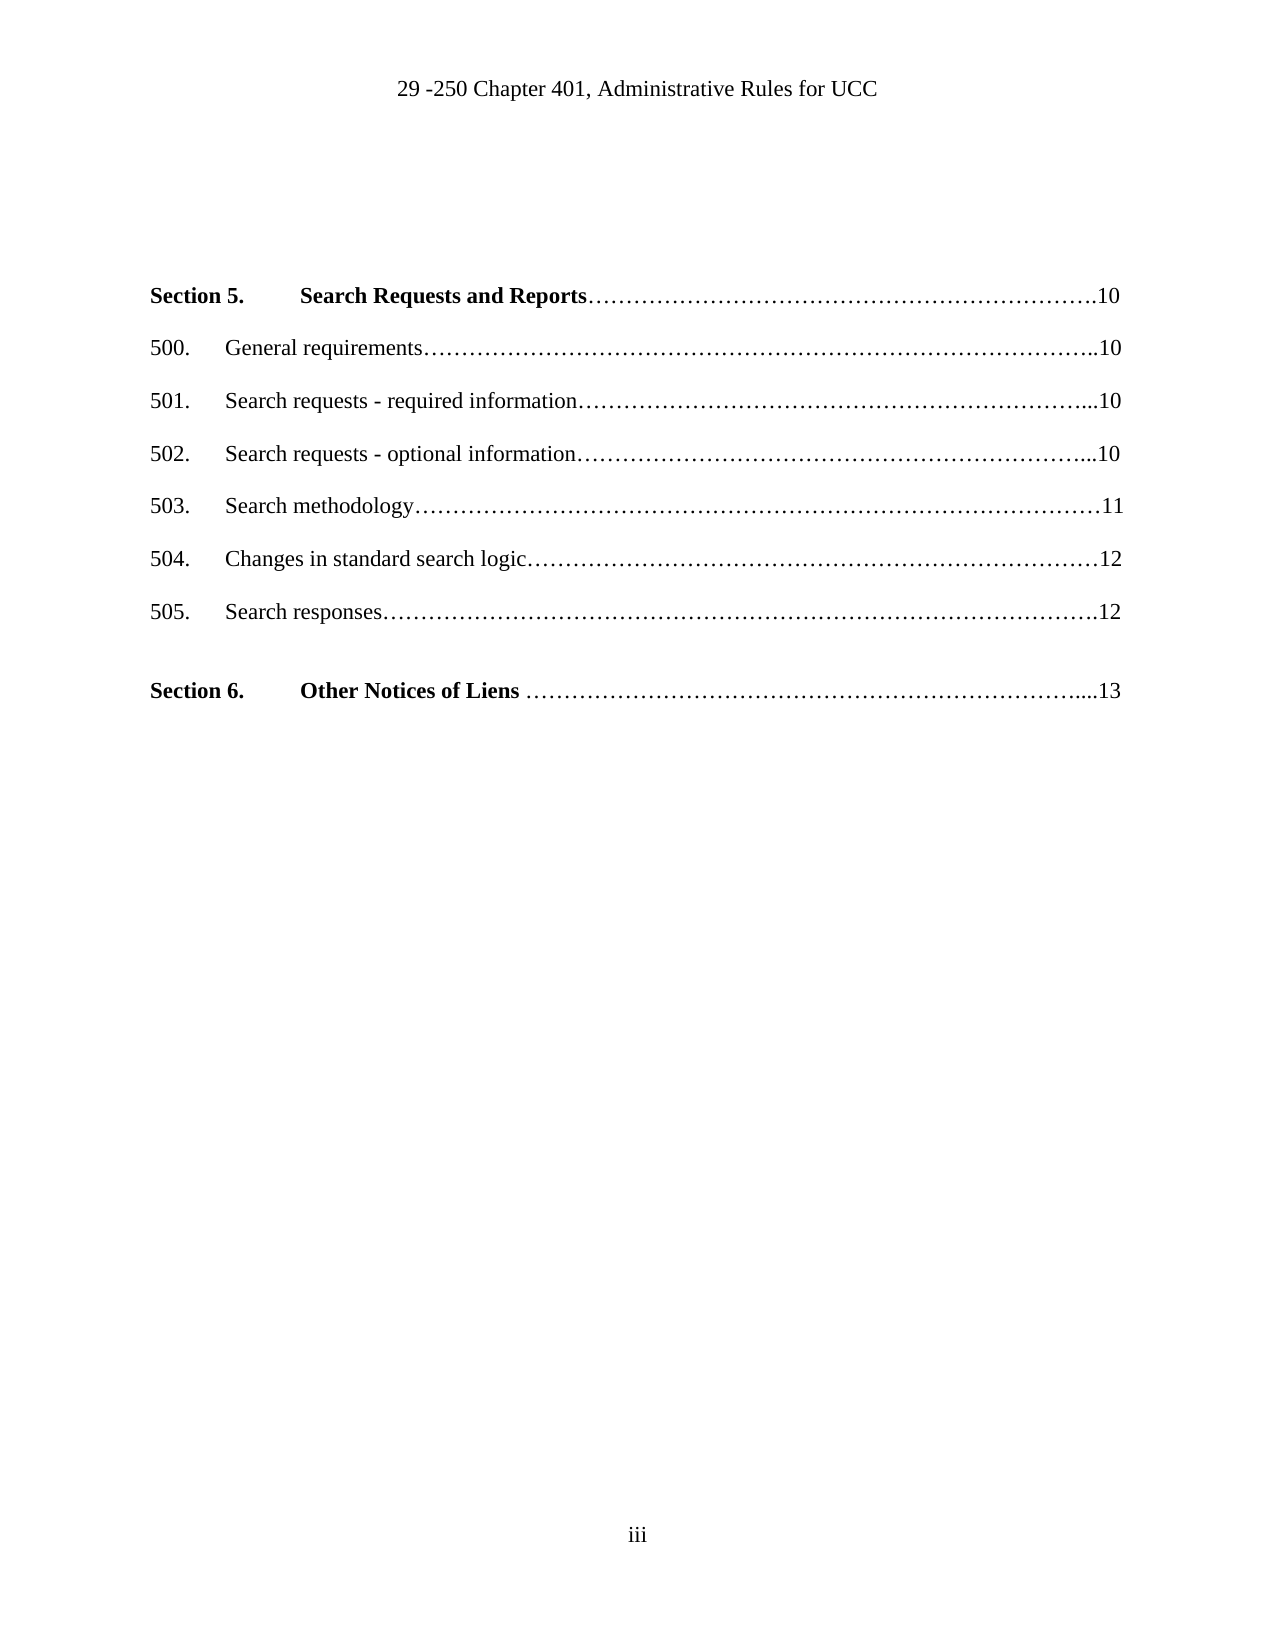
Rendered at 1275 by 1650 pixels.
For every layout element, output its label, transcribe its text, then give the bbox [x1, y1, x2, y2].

text 502. Search requests - optional information…………………………………………………………...10 [150, 440, 1125, 466]
text Section 6. Other Notices of Liens ………………………………………………………………....13 [150, 677, 1125, 703]
text 501. Search requests - required information…………………………………………………………...10 [150, 387, 1125, 413]
text 505. Search responses………………………………………………………………………………….12 [150, 598, 1125, 624]
text 504. Changes in standard search logic…………………………………………………………………12 [150, 545, 1125, 572]
text Section 5. Search Requests and Reports………………………………………………………….10 [150, 282, 1125, 308]
text 500. General requirements……………………………………………………………………………..10 [150, 334, 1125, 361]
text 503. Search methodology………………………………………………………………………………11 [150, 493, 1125, 519]
